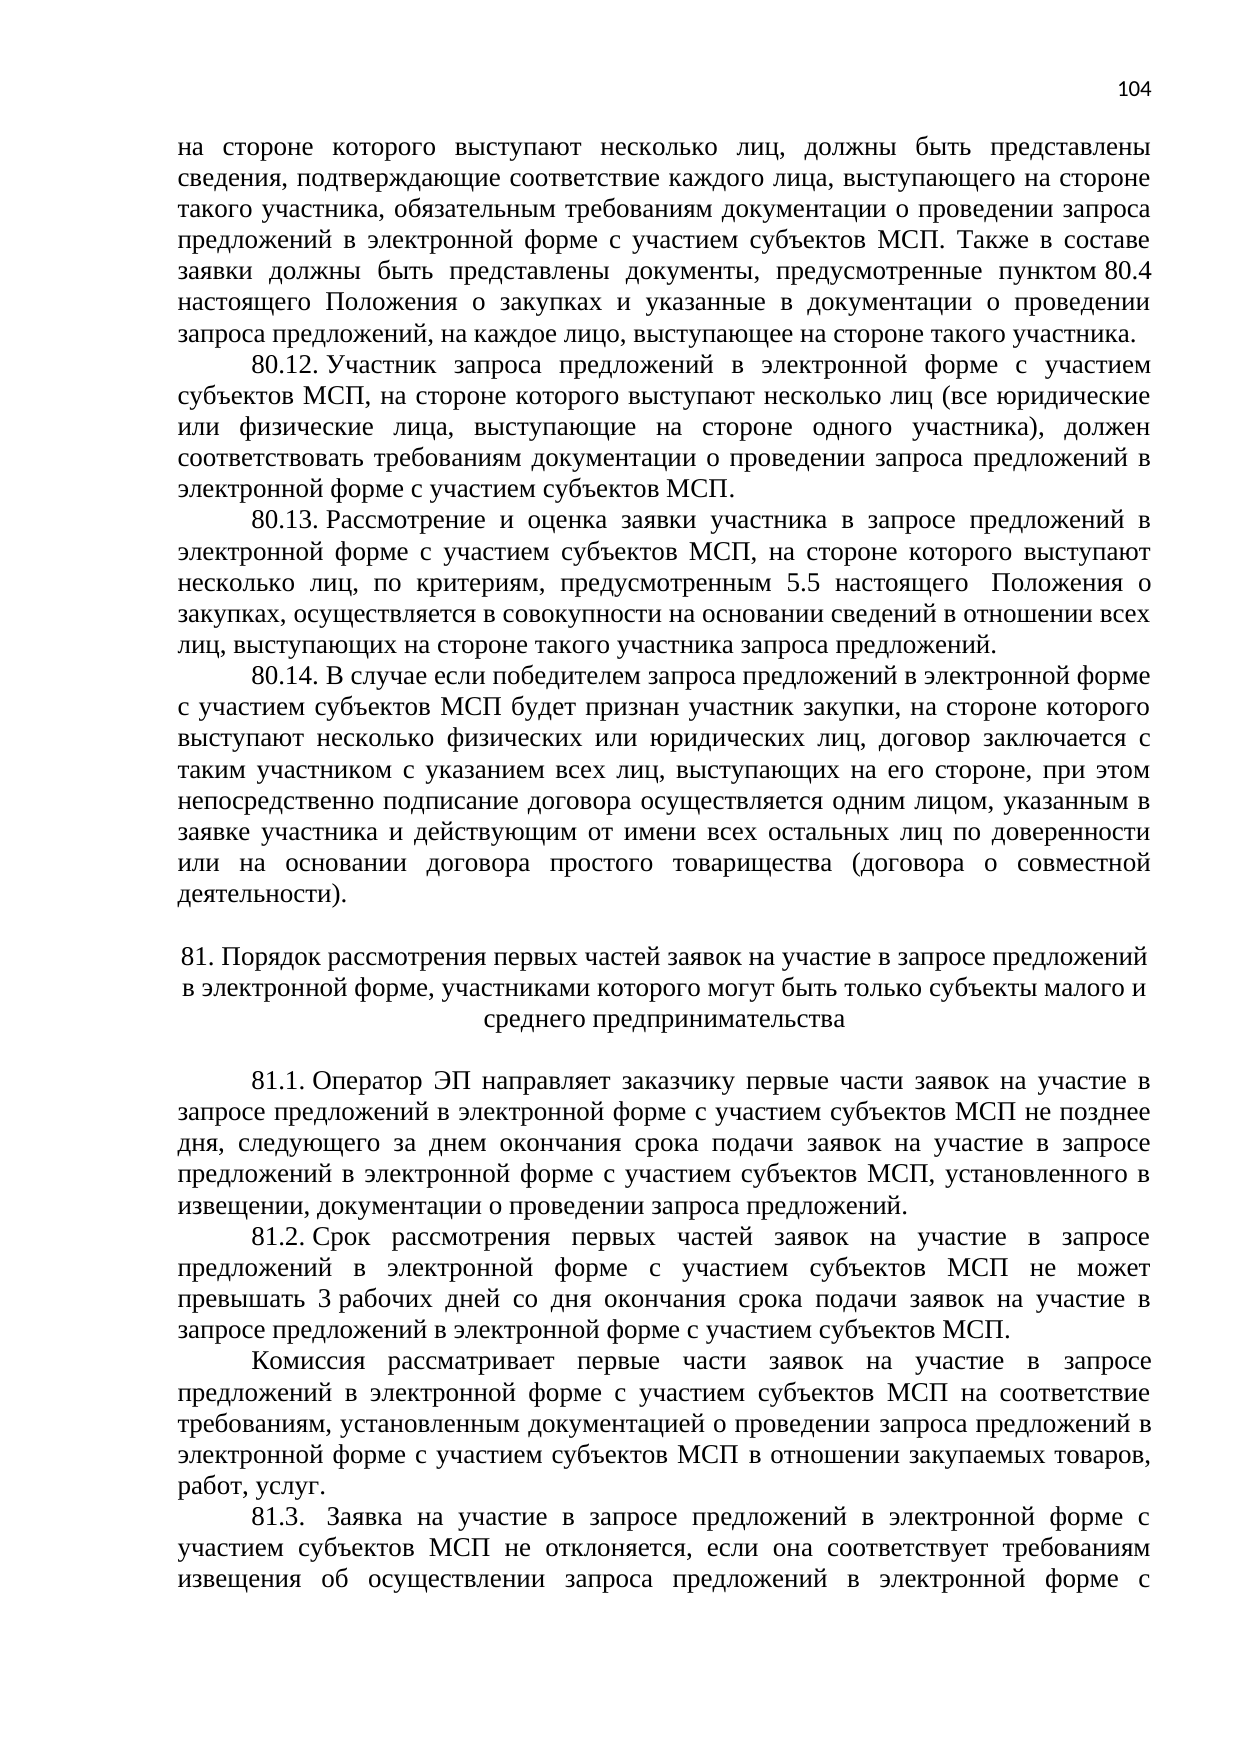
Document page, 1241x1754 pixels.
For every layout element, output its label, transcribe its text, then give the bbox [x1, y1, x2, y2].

text 80.13. Рассмотрение и оценка заявки участника в запросе предложений в электронной форме с участием субъектов МСП, на стороне которого выступают несколько лиц, по критериям, предусмотренным 5.5 настоящего Положения о закупках, осуществляется в совокупности на основании сведений в отношении всех лиц, выступающих на стороне такого участника запроса предложений. [177, 503, 1152, 659]
subtitle 81. Порядок рассмотрения первых частей заявок на участие в запросе предложений в электронной форме, участниками которого могут быть только субъекты малого и среднего предпринимательства [177, 939, 1152, 1033]
text 80.12. Участник запроса предложений в электронной форме с участием субъектов МСП, на стороне которого выступают несколько лиц (все юридические или физические лица, выступающие на стороне одного участника), должен соответствовать требованиям документации о проведении запроса предложений в электронной форме с участием субъектов МСП. [177, 348, 1152, 503]
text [177, 1500, 1152, 1594]
text 81.1. Оператор ЭП направляет заказчику первые части заявок на участие в запросе предложений в электронной форме с участием субъектов МСП не позднее дня, следующего за днем окончания срока подачи заявок на участие в запросе предложений в электронной форме с участием субъектов МСП, установленного в извещении, документации о проведении запроса предложений. [177, 1064, 1152, 1220]
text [177, 130, 1152, 348]
text Комиссия рассматривает первые части заявок на участие в запросе предложений в электронной форме с участием субъектов МСП на соответствие требованиям, установленным документацией о проведении запроса предложений в электронной форме с участием субъектов МСП в отношении закупаемых товаров, работ, услуг. [177, 1344, 1152, 1500]
text 81.2. Срок рассмотрения первых частей заявок на участие в запросе предложений в электронной форме с участием субъектов МСП не может превышать 3 рабочих дней со дня окончания срока подачи заявок на участие в запросе предложений в электронной форме с участием субъектов МСП. [177, 1220, 1152, 1344]
text 80.14. В случае если победителем запроса предложений в электронной форме с участием субъектов МСП будет признан участник закупки, на стороне которого выступают несколько физических или юридических лиц, договор заключается с таким участником с указанием всех лиц, выступающих на его стороне, при этом непосредственно подписание договора осуществляется одним лицом, указанным в заявке участника и действующим от имени всех остальных лиц по доверенности или на основании договора простого товарищества (договора о совместной деятельности). [177, 659, 1152, 908]
